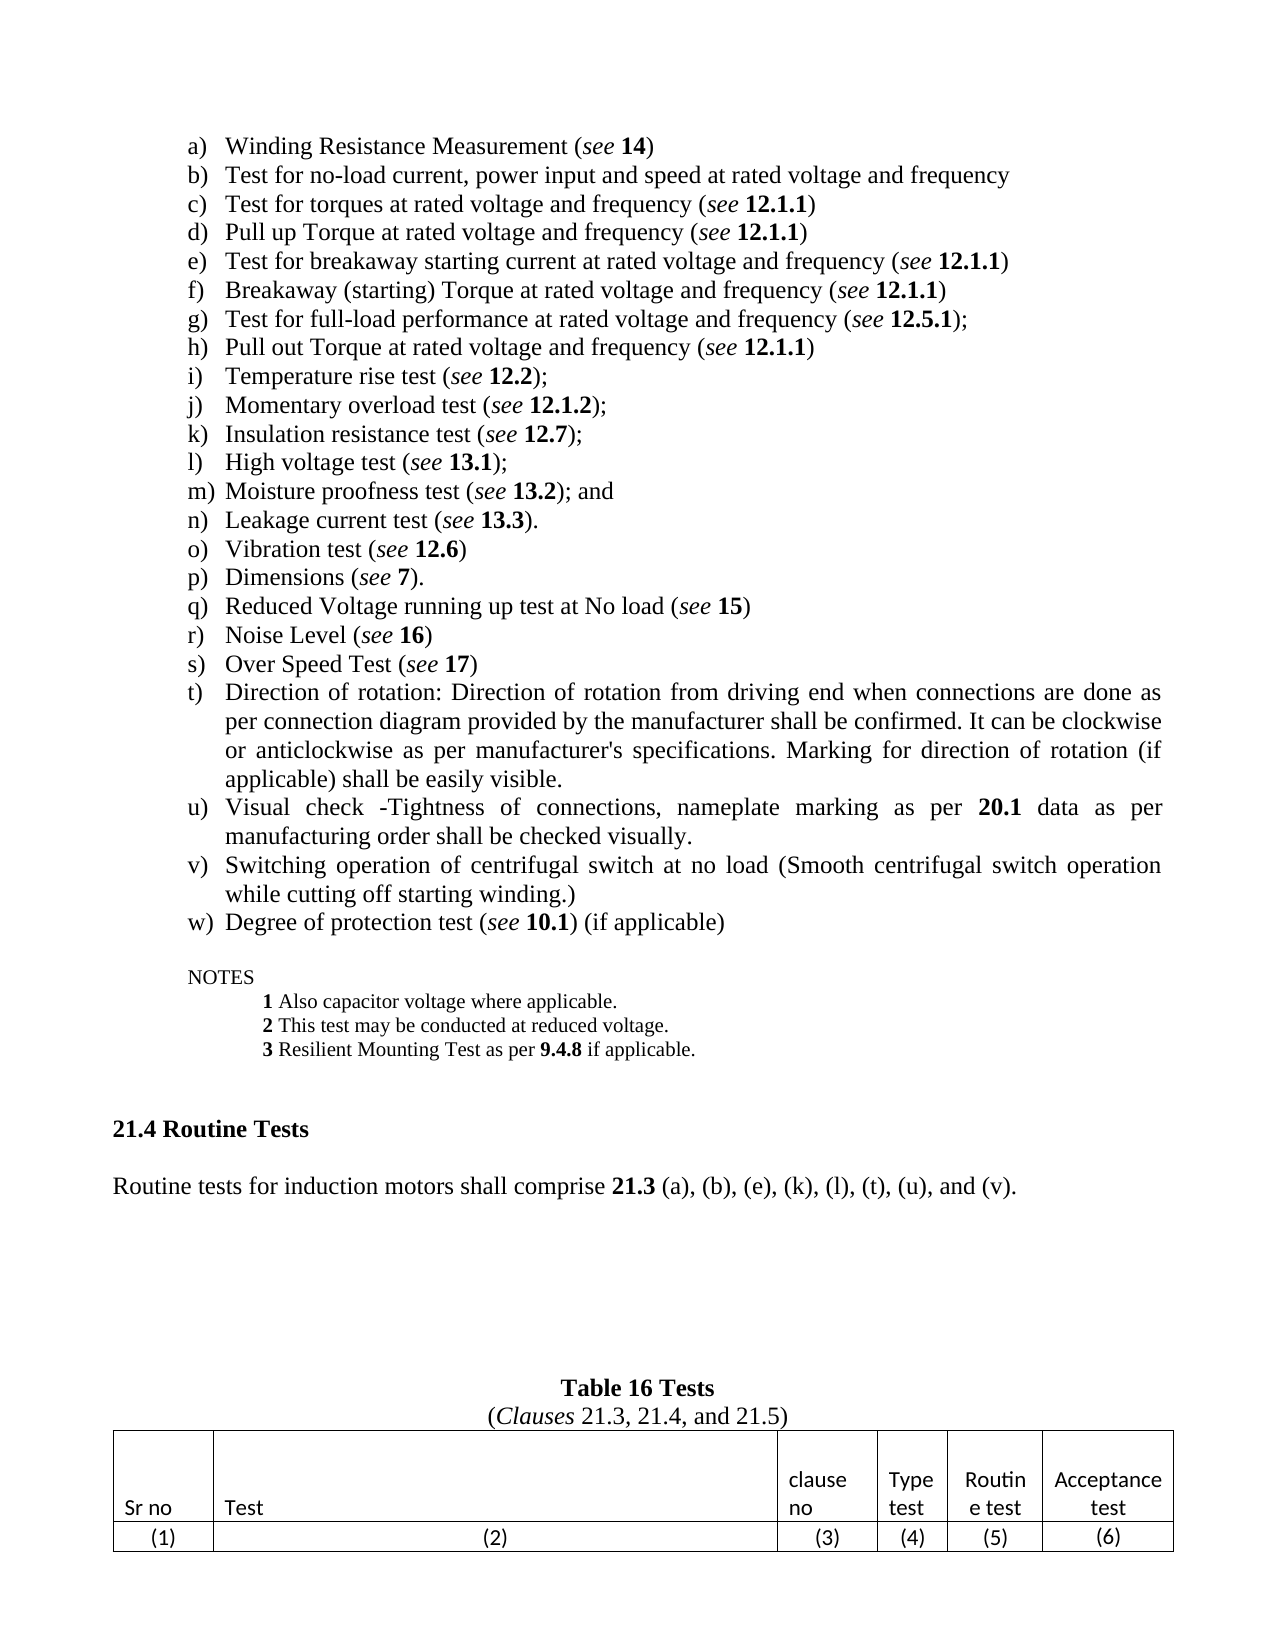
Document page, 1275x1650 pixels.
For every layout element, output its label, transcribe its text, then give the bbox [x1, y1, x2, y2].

text NOTES [187, 965, 1162, 989]
table_cell (5) [948, 1522, 1042, 1551]
list Visual check -Tightness of connections, nameplate marking as per 20.1 data as per manufacturing order shall be checked visually. [187, 792, 1162, 850]
list Degree of protection test (see 10.1) (if applicable) [187, 907, 1162, 936]
table_cell (1) [114, 1522, 213, 1551]
list Reduced Voltage running up test at No load (see 15) [187, 591, 1162, 620]
table_cell (2) [214, 1522, 777, 1551]
table_header Test [214, 1431, 777, 1521]
text Routine tests for induction motors shall comprise 21.3 (a), (b), (e), (k), (l), (t), (u), and (v). [112, 1171, 1162, 1200]
text 2 This test may be conducted at reduced voltage. [262, 1013, 1162, 1037]
list Pull up Torque at rated voltage and frequency (see 12.1.1) [187, 217, 1162, 246]
list Momentary overload test (see 12.1.2); [187, 390, 1162, 419]
list Dimensions (see 7). [187, 562, 1162, 591]
list Test for no-load current, power input and speed at rated voltage and frequency [187, 160, 1162, 189]
text Table 16 Tests [112, 1373, 1162, 1401]
list Leakage current test (see 13.3). [187, 505, 1162, 534]
list Winding Resistance Measurement (see 14) [187, 131, 1162, 160]
table_header Routine test [948, 1431, 1042, 1521]
list Test for full-load performance at rated voltage and frequency (see 12.5.1); [187, 304, 1162, 332]
table_header Acceptance test [1043, 1431, 1173, 1521]
text (Clauses 21.3, 21.4, and 21.5) [112, 1401, 1162, 1430]
list Pull out Torque at rated voltage and frequency (see 12.1.1) [187, 332, 1162, 361]
table_cell (3) [778, 1522, 877, 1551]
list Breakaway (starting) Torque at rated voltage and frequency (see 12.1.1) [187, 275, 1162, 304]
list Insulation resistance test (see 12.7); [187, 419, 1162, 447]
list Switching operation of centrifugal switch at no load (Smooth centrifugal switch operation while cutting off starting winding.) [187, 850, 1162, 907]
list Noise Level (see 16) [187, 620, 1162, 649]
table_header clause no [778, 1431, 877, 1521]
text 1 Also capacitor voltage where applicable. [262, 989, 1162, 1013]
list Test for breakaway starting current at rated voltage and frequency (see 12.1.1) [187, 246, 1162, 275]
list Over Speed Test (see 17) [187, 649, 1162, 677]
list High voltage test (see 13.1); [187, 447, 1162, 476]
list Moisture proofness test (see 13.2); and [187, 476, 1162, 505]
list Temperature rise test (see 12.2); [187, 361, 1162, 390]
text 3 Resilient Mounting Test as per 9.4.8 if applicable. [262, 1037, 1162, 1061]
list Test for torques at rated voltage and frequency (see 12.1.1) [187, 189, 1162, 217]
table_cell (6) [1043, 1522, 1173, 1551]
table_header Sr no [114, 1431, 213, 1521]
list Direction of rotation: Direction of rotation from driving end when connections are done as per connection diagram provided by the manufacturer shall be confirmed. It can be clockwise or anticlockwise as per manufacturer's specifications. Marking for direction of rotation (if applicable) shall be easily visible. [187, 677, 1162, 792]
table_cell (4) [878, 1522, 947, 1551]
text 21.4 Routine Tests [112, 1114, 1162, 1143]
list Vibration test (see 12.6) [187, 534, 1162, 562]
table_header Type test [878, 1431, 947, 1521]
